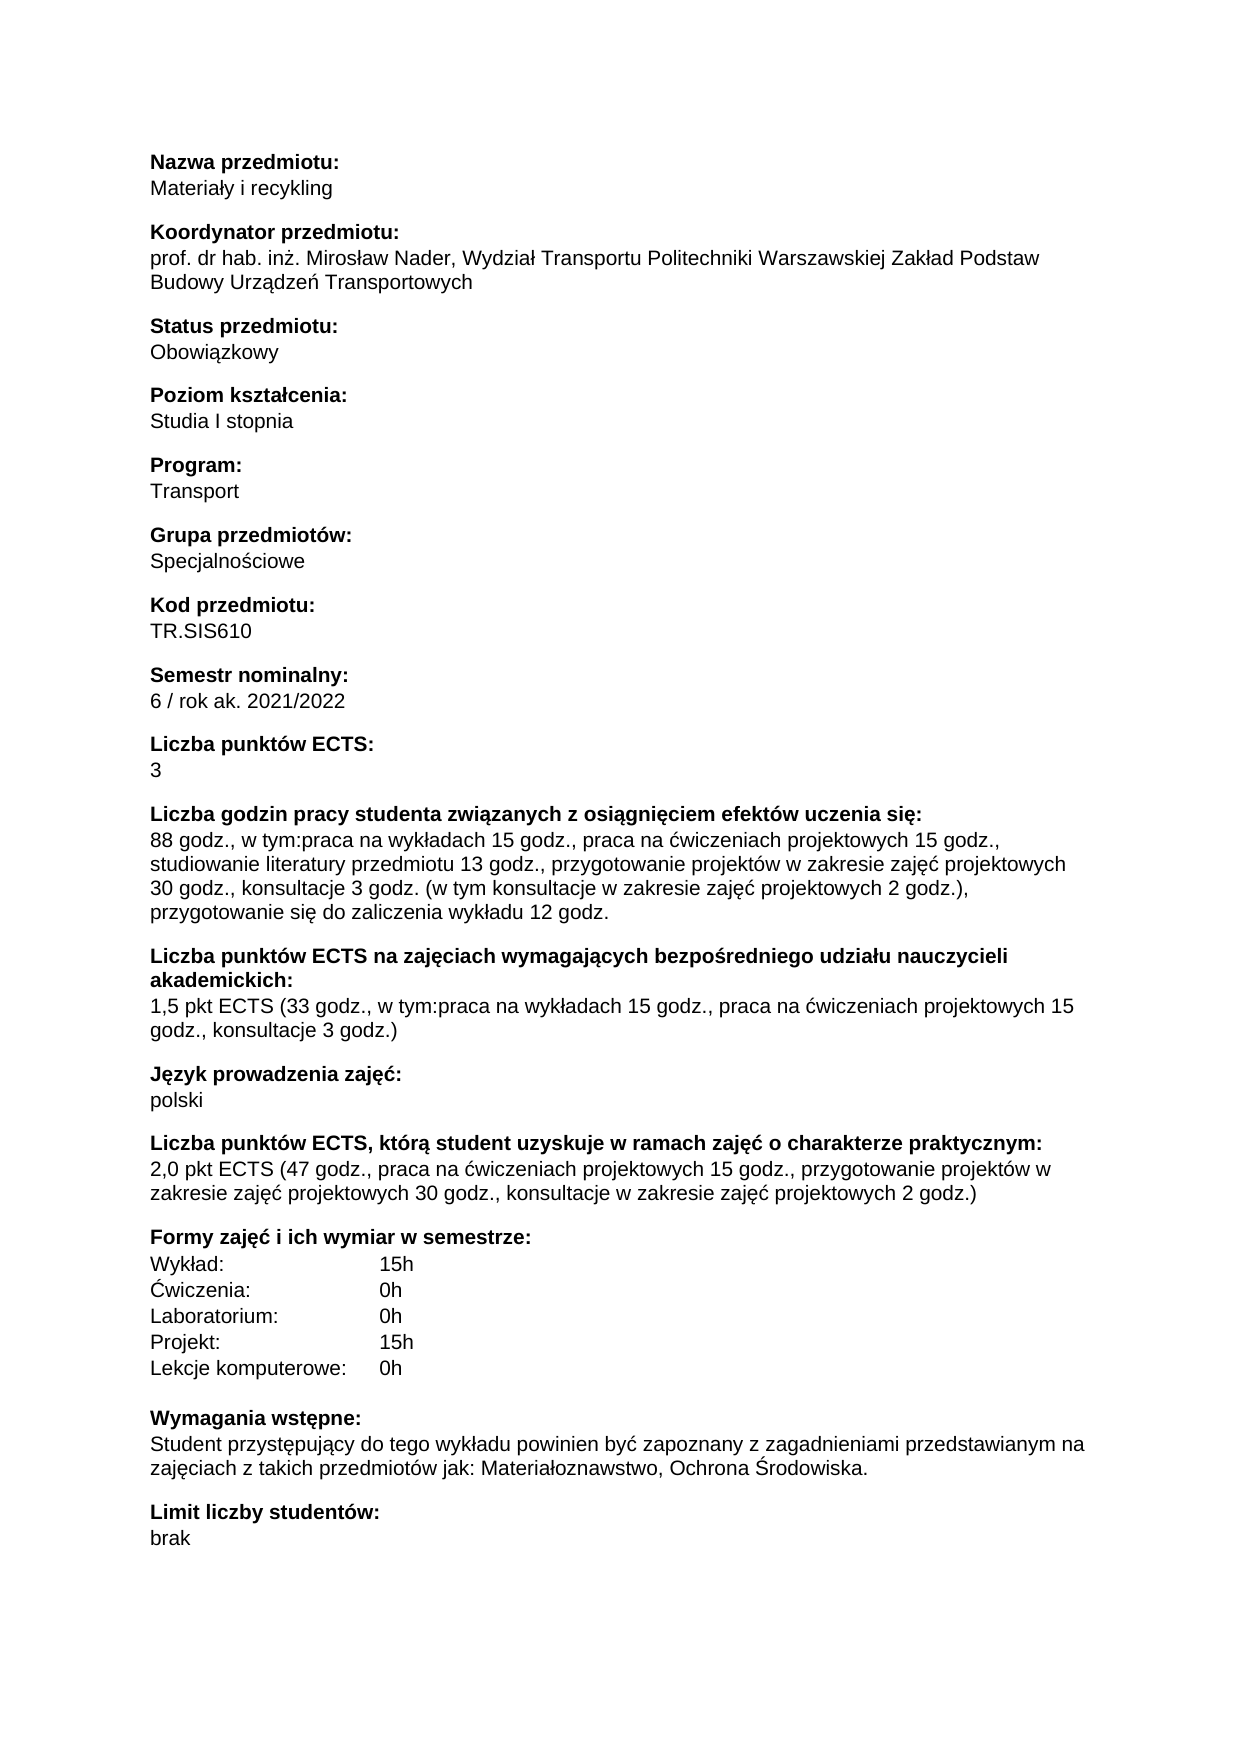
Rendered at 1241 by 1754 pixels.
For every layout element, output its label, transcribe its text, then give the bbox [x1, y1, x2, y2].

text TR.SIS610 [150, 619, 1090, 643]
text Obowiązkowy [150, 339, 1090, 363]
text Semestr nominalny: [150, 662, 1090, 686]
text Wymagania wstępne: [150, 1406, 1090, 1430]
text Grupa przedmiotów: [150, 523, 1090, 547]
text Studia I stopnia [150, 409, 1090, 433]
text Kod przedmiotu: [150, 593, 1090, 617]
table_cell Ćwiczenia: [140, 1278, 367, 1302]
text Liczba punktów ECTS: [150, 732, 1090, 756]
text Język prowadzenia zajęć: [150, 1061, 1090, 1085]
text Formy zajęć i ich wymiar w semestrze: [150, 1225, 1090, 1249]
text Program: [150, 453, 1090, 477]
text Specjalnościowe [150, 549, 1090, 573]
text 2,0 pkt ECTS (47 godz., praca na ćwiczeniach projektowych 15 godz., przygotowanie projektów w zakresie zajęć projektowych 30 godz., konsultacje w zakresie zajęć projektowych 2 godz.) [150, 1157, 1090, 1205]
text Liczba punktów ECTS, którą student uzyskuje w ramach zajęć o charakterze praktycznym: [150, 1131, 1090, 1155]
text Transport [150, 479, 1090, 503]
text Poziom kształcenia: [150, 383, 1090, 407]
table_cell Laboratorium: [140, 1304, 367, 1328]
text 6 / rok ak. 2021/2022 [150, 688, 1090, 712]
text prof. dr hab. inż. Mirosław Nader, Wydział Transportu Politechniki Warszawskiej Zakład Podstaw Budowy Urządzeń Transportowych [150, 246, 1090, 294]
text 1,5 pkt ECTS (33 godz., w tym:praca na wykładach 15 godz., praca na ćwiczeniach projektowych 15 godz., konsultacje 3 godz.) [150, 994, 1090, 1042]
text Student przystępujący do tego wykładu powinien być zapoznany z zagadnieniami przedstawianym na zajęciach z takich przedmiotów jak: Materiałoznawstwo, Ochrona Środowiska. [150, 1432, 1090, 1480]
text Liczba godzin pracy studenta związanych z osiągnięciem efektów uczenia się: [150, 802, 1090, 826]
text Liczba punktów ECTS na zajęciach wymagających bezpośredniego udziału nauczycieli akademickich: [150, 944, 1090, 992]
text Nazwa przedmiotu: [150, 150, 1090, 174]
text brak [150, 1526, 1090, 1549]
text 88 godz., w tym:praca na wykładach 15 godz., praca na ćwiczeniach projektowych 15 godz., studiowanie literatury przedmiotu 13 godz., przygotowanie projektów w zakresie zajęć projektowych 30 godz., konsultacje 3 godz. (w tym konsultacje w zakresie zajęć projektowych 2 godz.), przygotowanie się do zaliczenia wykładu 12 godz. [150, 828, 1090, 924]
table_cell Projekt: [140, 1330, 367, 1354]
table_cell 15h [369, 1328, 597, 1354]
table_header 15h [369, 1252, 597, 1276]
text Materiały i recykling [150, 176, 1090, 200]
text Koordynator przedmiotu: [150, 220, 1090, 244]
table_cell 0h [369, 1302, 597, 1328]
table_cell 0h [369, 1354, 597, 1380]
table_cell 0h [369, 1276, 597, 1302]
text Status przedmiotu: [150, 313, 1090, 337]
text Limit liczby studentów: [150, 1499, 1090, 1523]
table_header Wykład: [140, 1252, 367, 1276]
text 3 [150, 758, 1090, 782]
table_cell Lekcje komputerowe: [140, 1356, 367, 1380]
text polski [150, 1087, 1090, 1111]
